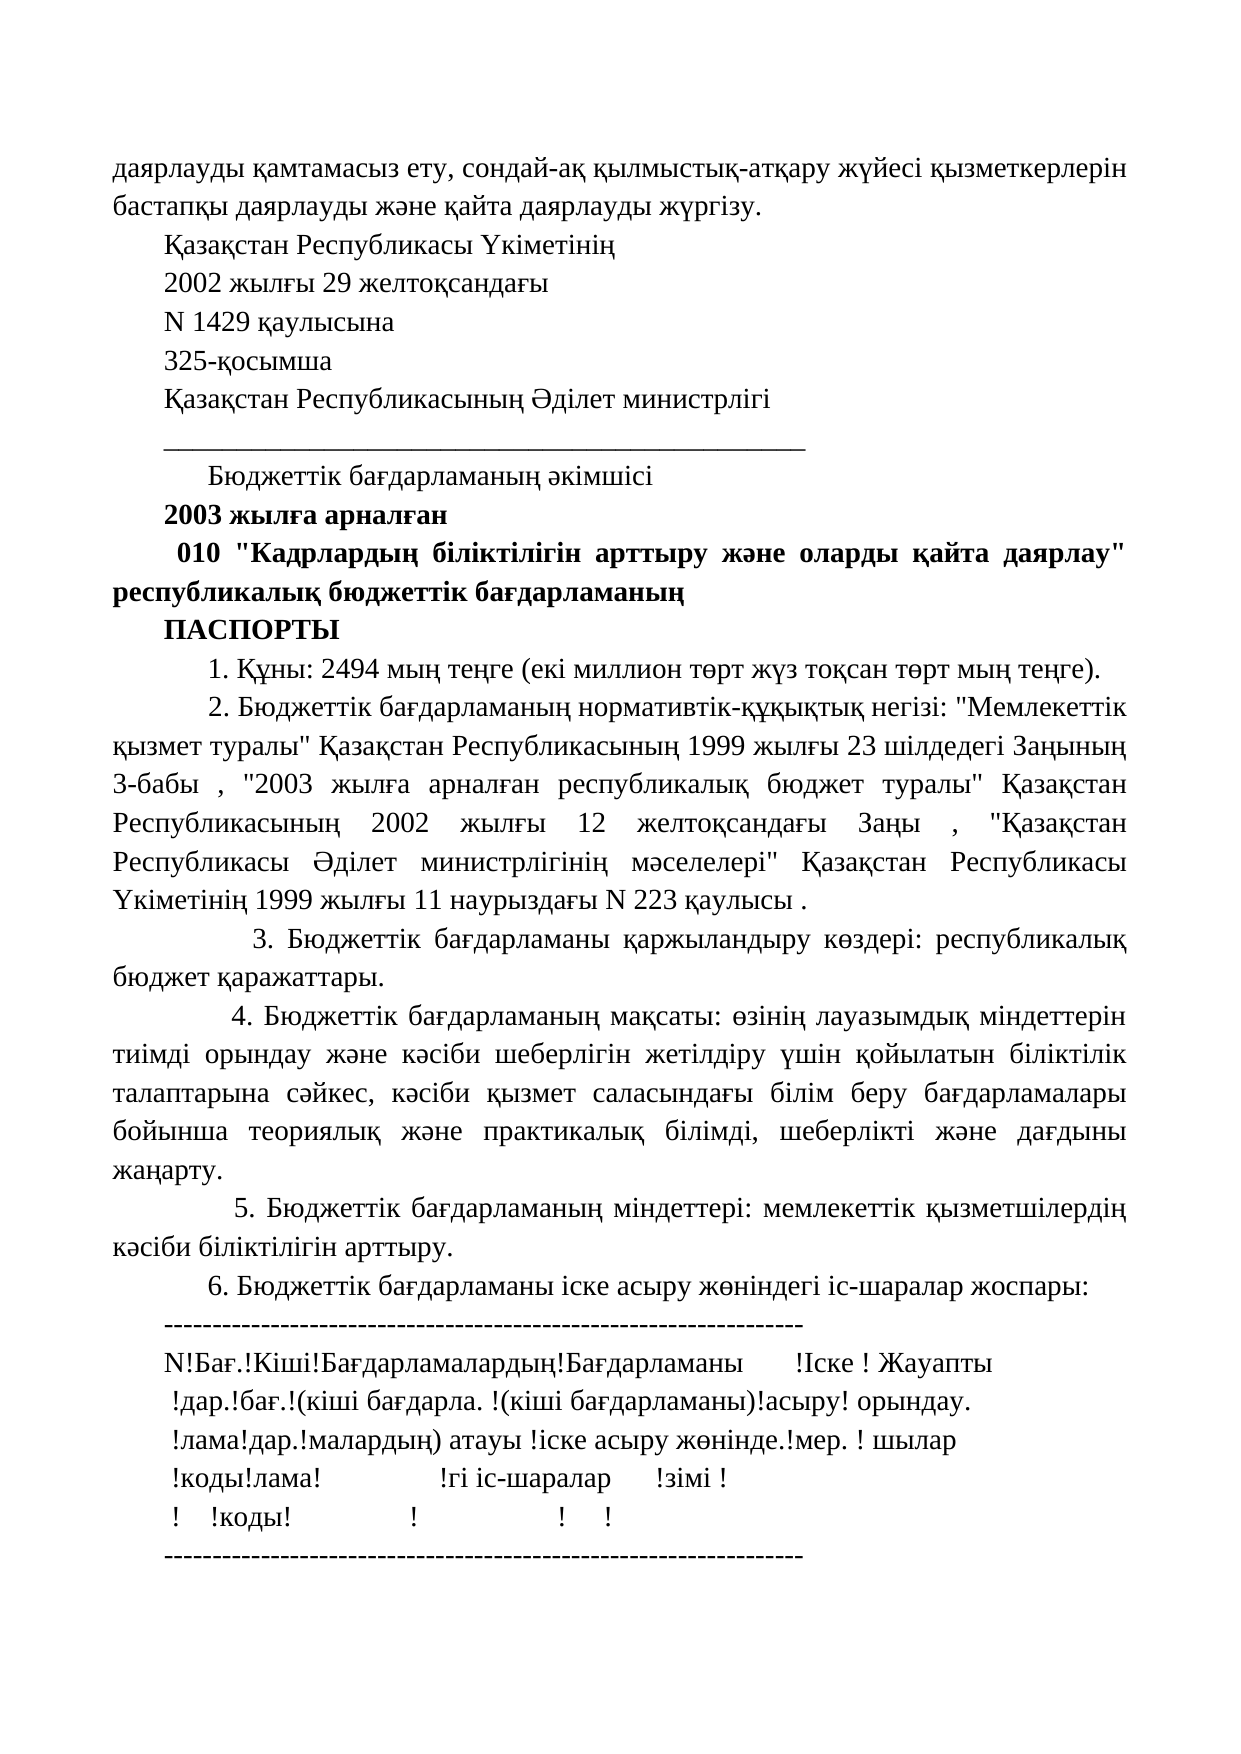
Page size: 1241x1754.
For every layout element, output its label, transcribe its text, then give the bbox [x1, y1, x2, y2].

text Қазақстан Республикасының Әдiлет министрлiгi [112, 381, 1128, 415]
text 4. Бюджеттiк бағдарламаның мақсаты: өзiнің лауазымдық міндеттерін тиімдi орындау және кәсiби шеберлiгiн жетілдiру үшiн қойылатын бiлiктiлiк талаптарына сәйкес, кәсiби қызмет саласындағы бiлiм беру бағдарламалары бойынша теориялық және практикалық бiлiмдi, шеберлiктi және дағдыны жаңарту. [112, 998, 1128, 1186]
text 6. Бюджеттiк бағдарламаны iске асыру жөніндегi iс-шаралар жоспары: [112, 1268, 1128, 1301]
text Қазақстан Республикасы Yкiметiнің [112, 227, 1128, 261]
text !коды!лама! !гі іс-шаралар !зімі ! [112, 1460, 1128, 1494]
text Бюджеттiк бағдарламаның әкімшiсi [112, 458, 1128, 492]
text ПАСПОРТЫ [112, 612, 1128, 646]
text 5. Бюджеттiк бағдарламаның міндеттерi: мемлекеттiк қызметшiлердiң кәсiби бiлiктiлiгiн арттыру. [112, 1191, 1128, 1263]
text 3. Бюджеттiк бағдарламаны қаржыландыру көздерi: республикалық бюджет қаражаттары. [112, 921, 1128, 993]
text !дар.!бағ.!(кіші бағдарла. !(кіші бағдарламаны)!асыру! орындау. [112, 1383, 1128, 1417]
text 2003 жылға арналған [112, 497, 1128, 530]
text 2002 жылғы 29 желтоқсандағы [112, 266, 1128, 299]
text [112, 150, 1128, 222]
text N!Бағ.!Кіші!Бағдарламалардың!Бағдарламаны !Іске ! Жауапты [112, 1345, 1128, 1378]
text !лама!дар.!малардың) атауы !іске асыру жөнінде.!мер. ! шылар [112, 1422, 1128, 1455]
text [112, 1537, 1128, 1571]
text ____________________________________________ [112, 420, 1128, 453]
text 325-қосымша [112, 343, 1128, 376]
text 010 "Кадрлардың бiлiктiлiгiн арттыру және оларды қайта даярлау" республикалық бюджеттiк бағдарламаның [112, 535, 1128, 607]
text 1. Құны: 2494 мың теңге (екi миллион төрт жүз тоқсан төрт мың теңге). [112, 651, 1128, 684]
text 2. Бюджеттiк бағдарламаның нормативтiк-құқықтық негiзi: "Мемлекеттiк қызмет туралы" Қазақстан Республикасының 1999 жылғы 23 шiлдедегi Заңының 3-бабы , "2003 жылға арналған республикалық бюджет туралы" Қазақстан Республикасының 2002 жылғы 12 желтоқсандағы Заңы , "Қазақстан Республикасы Әдiлет министрлiгiнiң мәселелерi" Қазақстан Республикасы Үкiметінің 1999 жылғы 11 наурыздағы N 223 қаулысы . [112, 689, 1128, 916]
text N 1429 қаулысына [112, 304, 1128, 338]
text ! !коды! ! ! ! [112, 1499, 1128, 1532]
text ------------------------------------------------------------------ [112, 1306, 1128, 1340]
